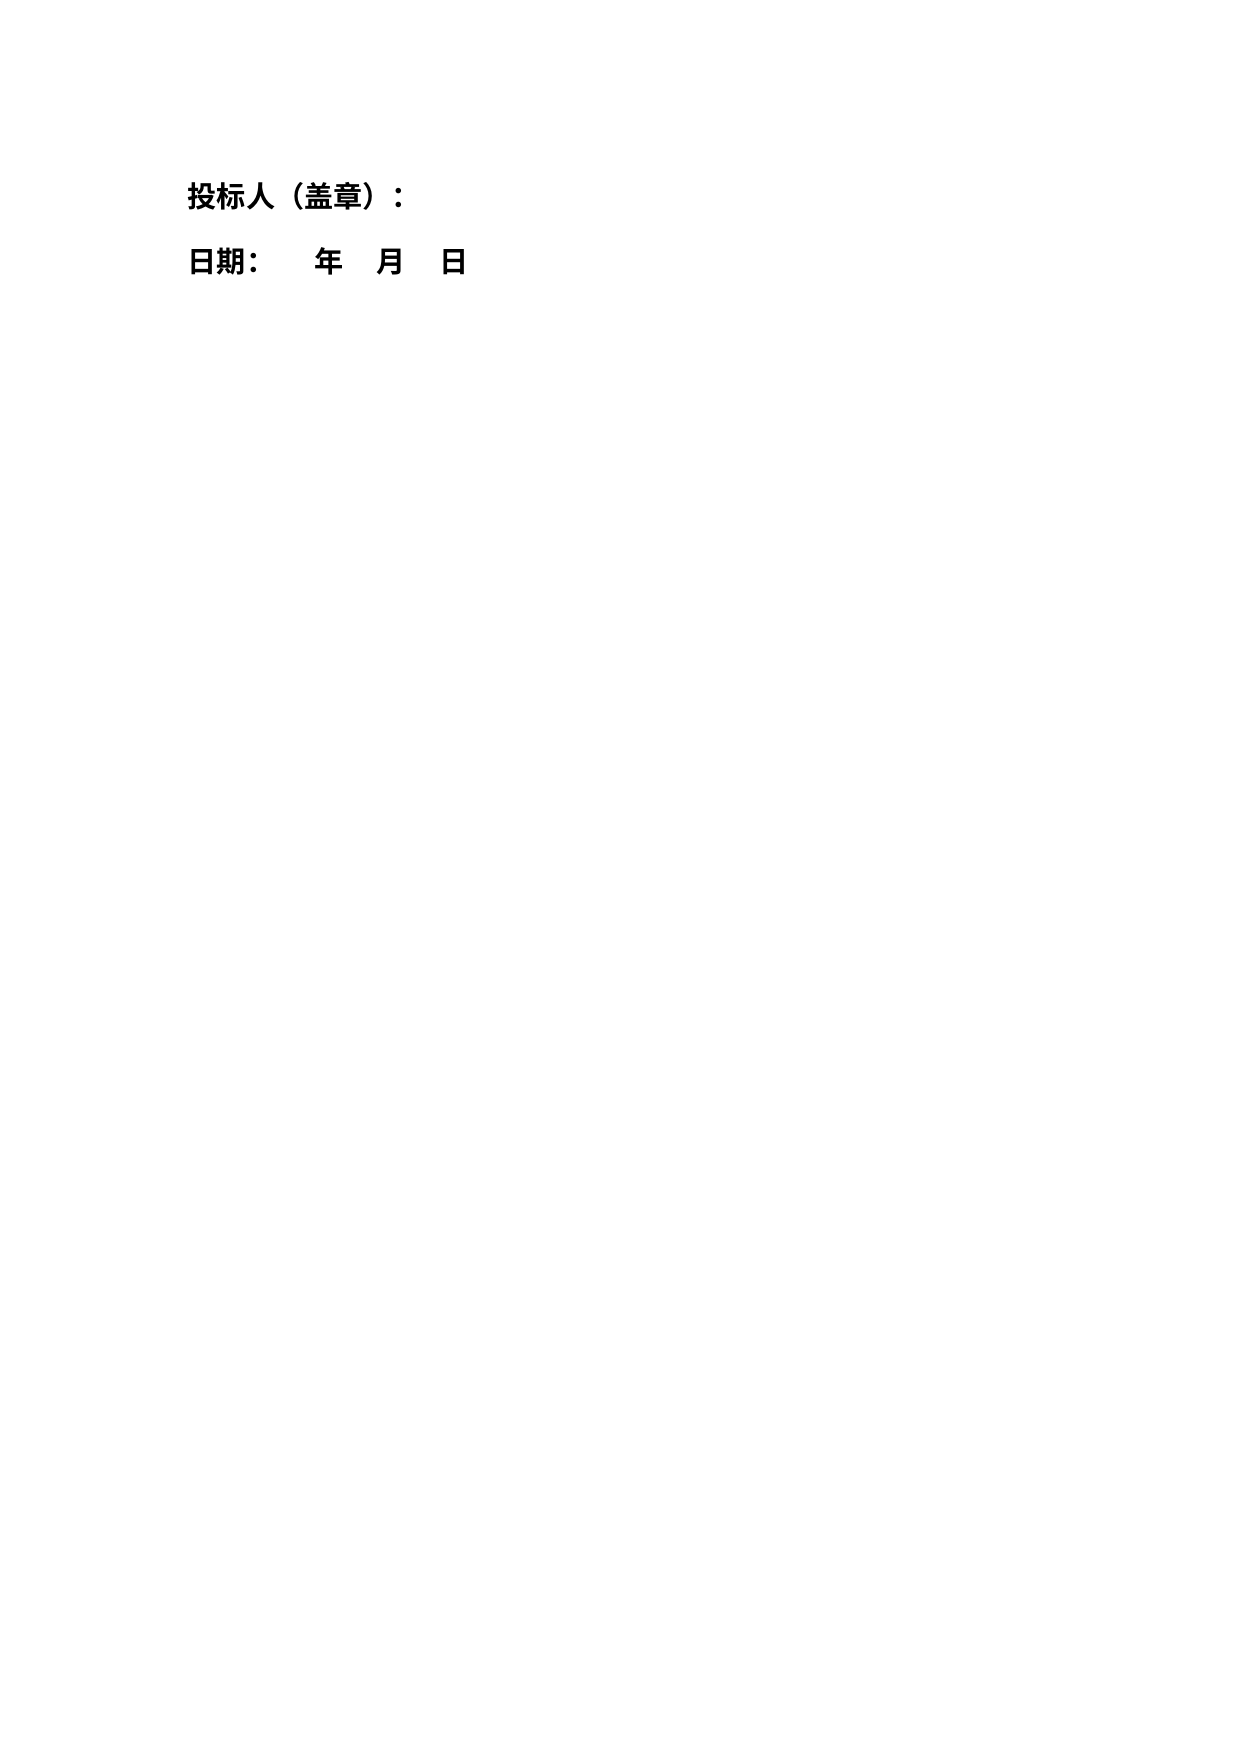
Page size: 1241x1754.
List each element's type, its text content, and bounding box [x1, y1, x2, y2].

text 投标人（盖章）： [187, 162, 1053, 227]
text 日期： 年 月 日 [187, 227, 1053, 292]
